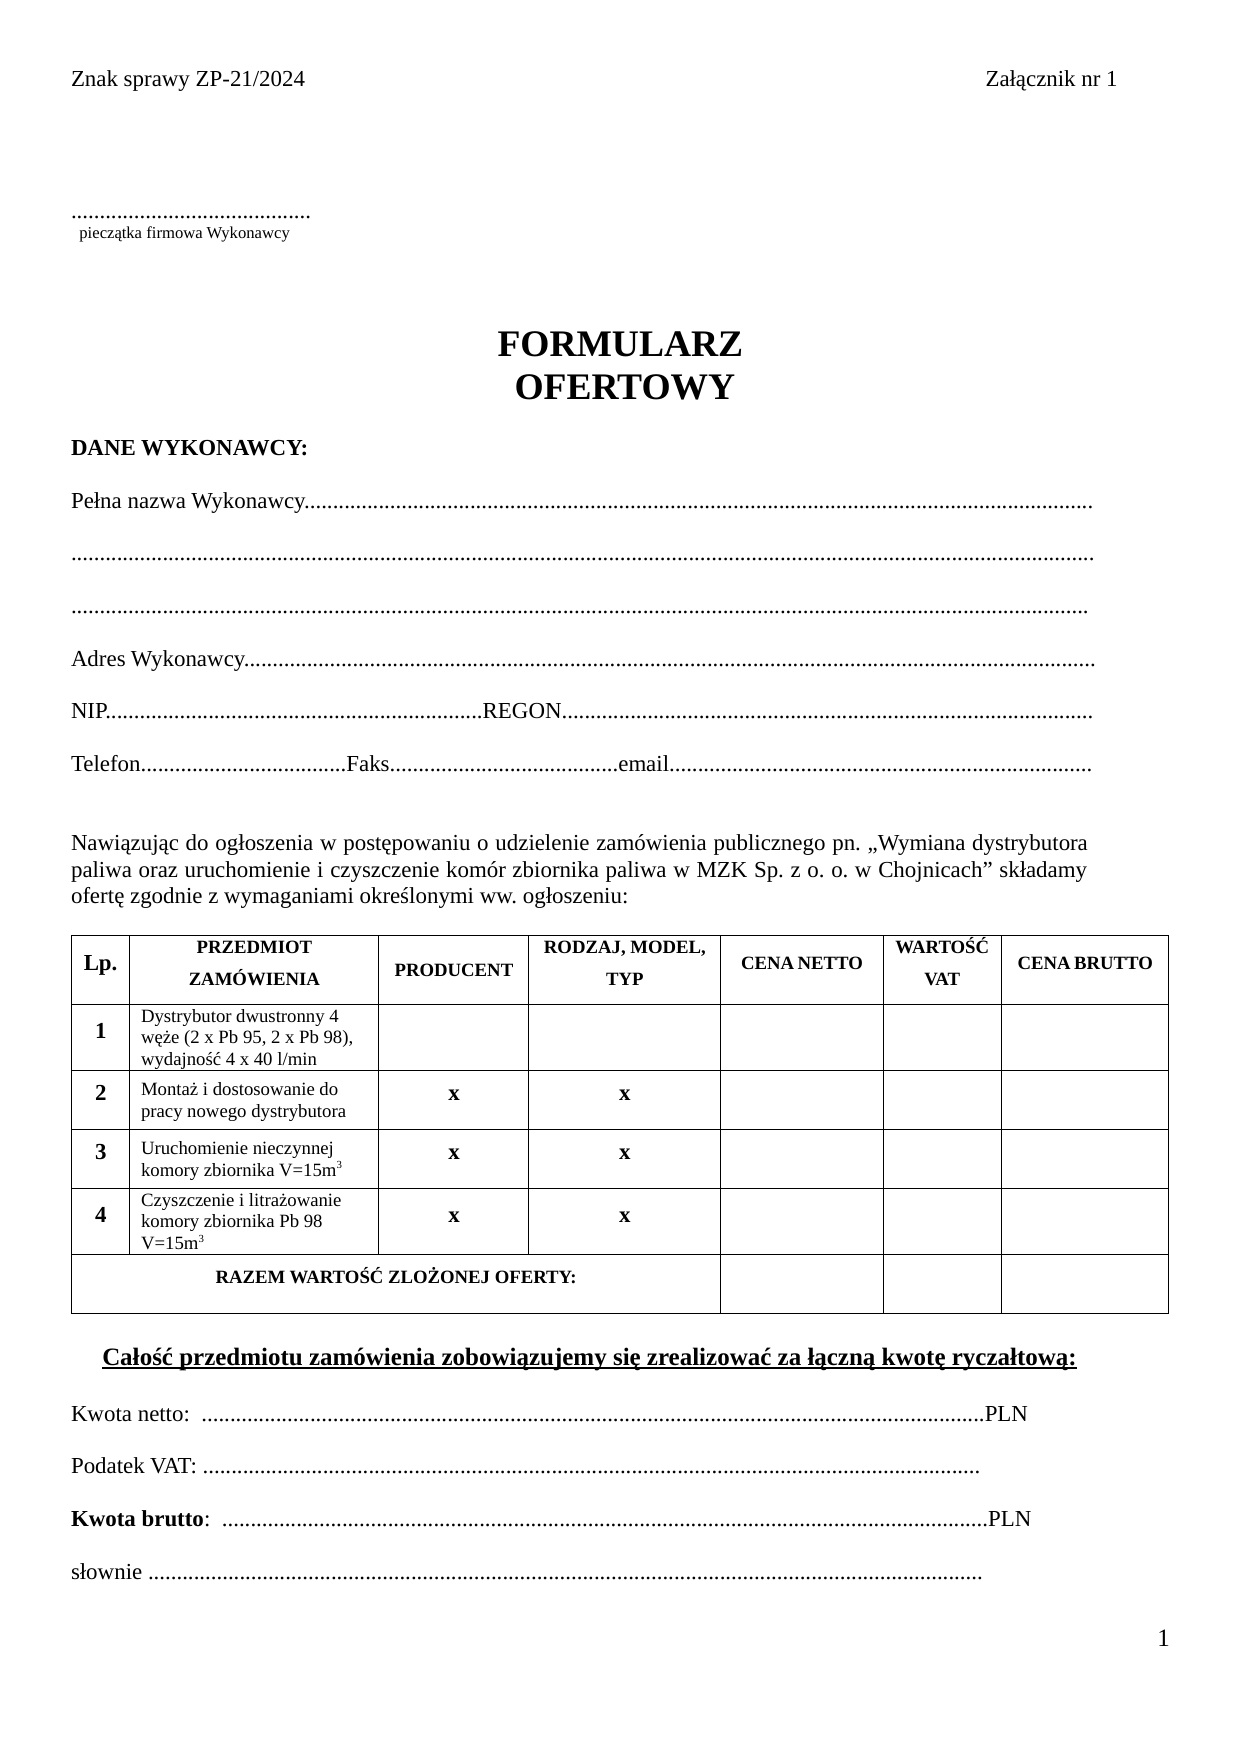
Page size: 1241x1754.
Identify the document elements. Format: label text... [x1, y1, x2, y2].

table_cell Czyszczenie i litrażowanie komory zbiornika Pb 98 V=15m3 [130, 1189, 378, 1253]
table_cell [721, 1255, 883, 1312]
table_cell [1002, 1071, 1168, 1129]
text Adres Wykonawcy..................................................................................................................................................... [71, 645, 1169, 671]
text .................................................................................................................................................................................. [71, 592, 1169, 618]
text Telefon....................................Faks........................................email.......................................................................... [71, 750, 1169, 777]
table_cell [1002, 1189, 1168, 1253]
table_cell [1002, 1005, 1168, 1069]
table_header CENA NETTO [721, 936, 883, 1004]
table_cell [884, 1071, 1001, 1129]
text pieczątka firmowa Wykonawcy [71, 223, 1169, 242]
table_cell 4 [72, 1189, 129, 1253]
text słownie .................................................................................................................................................. [71, 1558, 1169, 1584]
table_header CENA BRUTTO [1002, 936, 1168, 1004]
text Pełna nazwa Wykonawcy.......................................................................................................................................... [71, 487, 1169, 513]
text Kwota netto: .........................................................................................................................................PLN [71, 1400, 1169, 1426]
table_header RODZAJ, MODEL, TYP [529, 936, 720, 1004]
table_cell [529, 1005, 720, 1069]
table_cell [721, 1189, 883, 1253]
table_header WARTOŚĆ VAT [884, 936, 1001, 1004]
table_cell x [529, 1130, 720, 1188]
table_cell [721, 1005, 883, 1069]
table_cell RAZEM WARTOŚĆ ZLOŻONEJ OFERTY: [72, 1255, 720, 1312]
table_cell x [529, 1189, 720, 1253]
text Nawiązując do ogłoszenia w postępowaniu o udzielenie zamówienia publicznego pn. „Wymiana dystrybutora paliwa oraz uruchomienie i czyszczenie komór zbiornika paliwa w MZK Sp. z o. o. w Chojnicach” składamy ofertę zgodnie z wymaganiami określonymi ww. ogłoszeniu: [71, 829, 1090, 908]
text Kwota brutto: ......................................................................................................................................PLN [71, 1505, 1169, 1532]
table_cell [721, 1071, 883, 1129]
table_cell [884, 1255, 1001, 1312]
table_cell [884, 1005, 1001, 1069]
text NIP..................................................................REGON............................................................................................. [71, 697, 1169, 724]
table_header PRODUCENT [379, 936, 528, 1004]
table_cell [721, 1130, 883, 1188]
table_cell 1 [72, 1005, 129, 1069]
table_cell x [379, 1130, 528, 1188]
table_header PRZEDMIOT ZAMÓWIENIA [130, 936, 378, 1004]
table_cell Uruchomienie nieczynnej komory zbiornika V=15m3 [130, 1130, 378, 1188]
table_cell [1002, 1255, 1168, 1312]
table_header Lp. [72, 936, 129, 1004]
text Znak sprawy ZP-21/2024 Załącznik nr 1 [71, 65, 1169, 91]
text ................................................................................................................................................................................... [71, 539, 1169, 566]
table_cell Dystrybutor dwustronny 4 węże (2 x Pb 95, 2 x Pb 98), wydajność 4 x 40 l/min [130, 1005, 378, 1069]
text Całość przedmiotu zamówienia zobowiązujemy się zrealizować za łączną kwotę ryczałtową: [71, 1342, 1169, 1371]
table_cell 3 [72, 1130, 129, 1188]
table_cell x [379, 1189, 528, 1253]
table_cell [884, 1130, 1001, 1188]
text DANE WYKONAWCY: [71, 434, 1169, 460]
table_cell [379, 1005, 528, 1069]
table_cell [884, 1189, 1001, 1253]
table_cell x [529, 1071, 720, 1129]
text FORMULARZ OFERTOWY [71, 321, 1169, 408]
table_cell [1002, 1130, 1168, 1188]
table_cell Montaż i dostosowanie do pracy nowego dystrybutora [130, 1071, 378, 1129]
table_cell 2 [72, 1071, 129, 1129]
table_cell x [379, 1071, 528, 1129]
text Podatek VAT: ........................................................................................................................................ [71, 1452, 1169, 1479]
text .......................................... [71, 197, 1169, 223]
